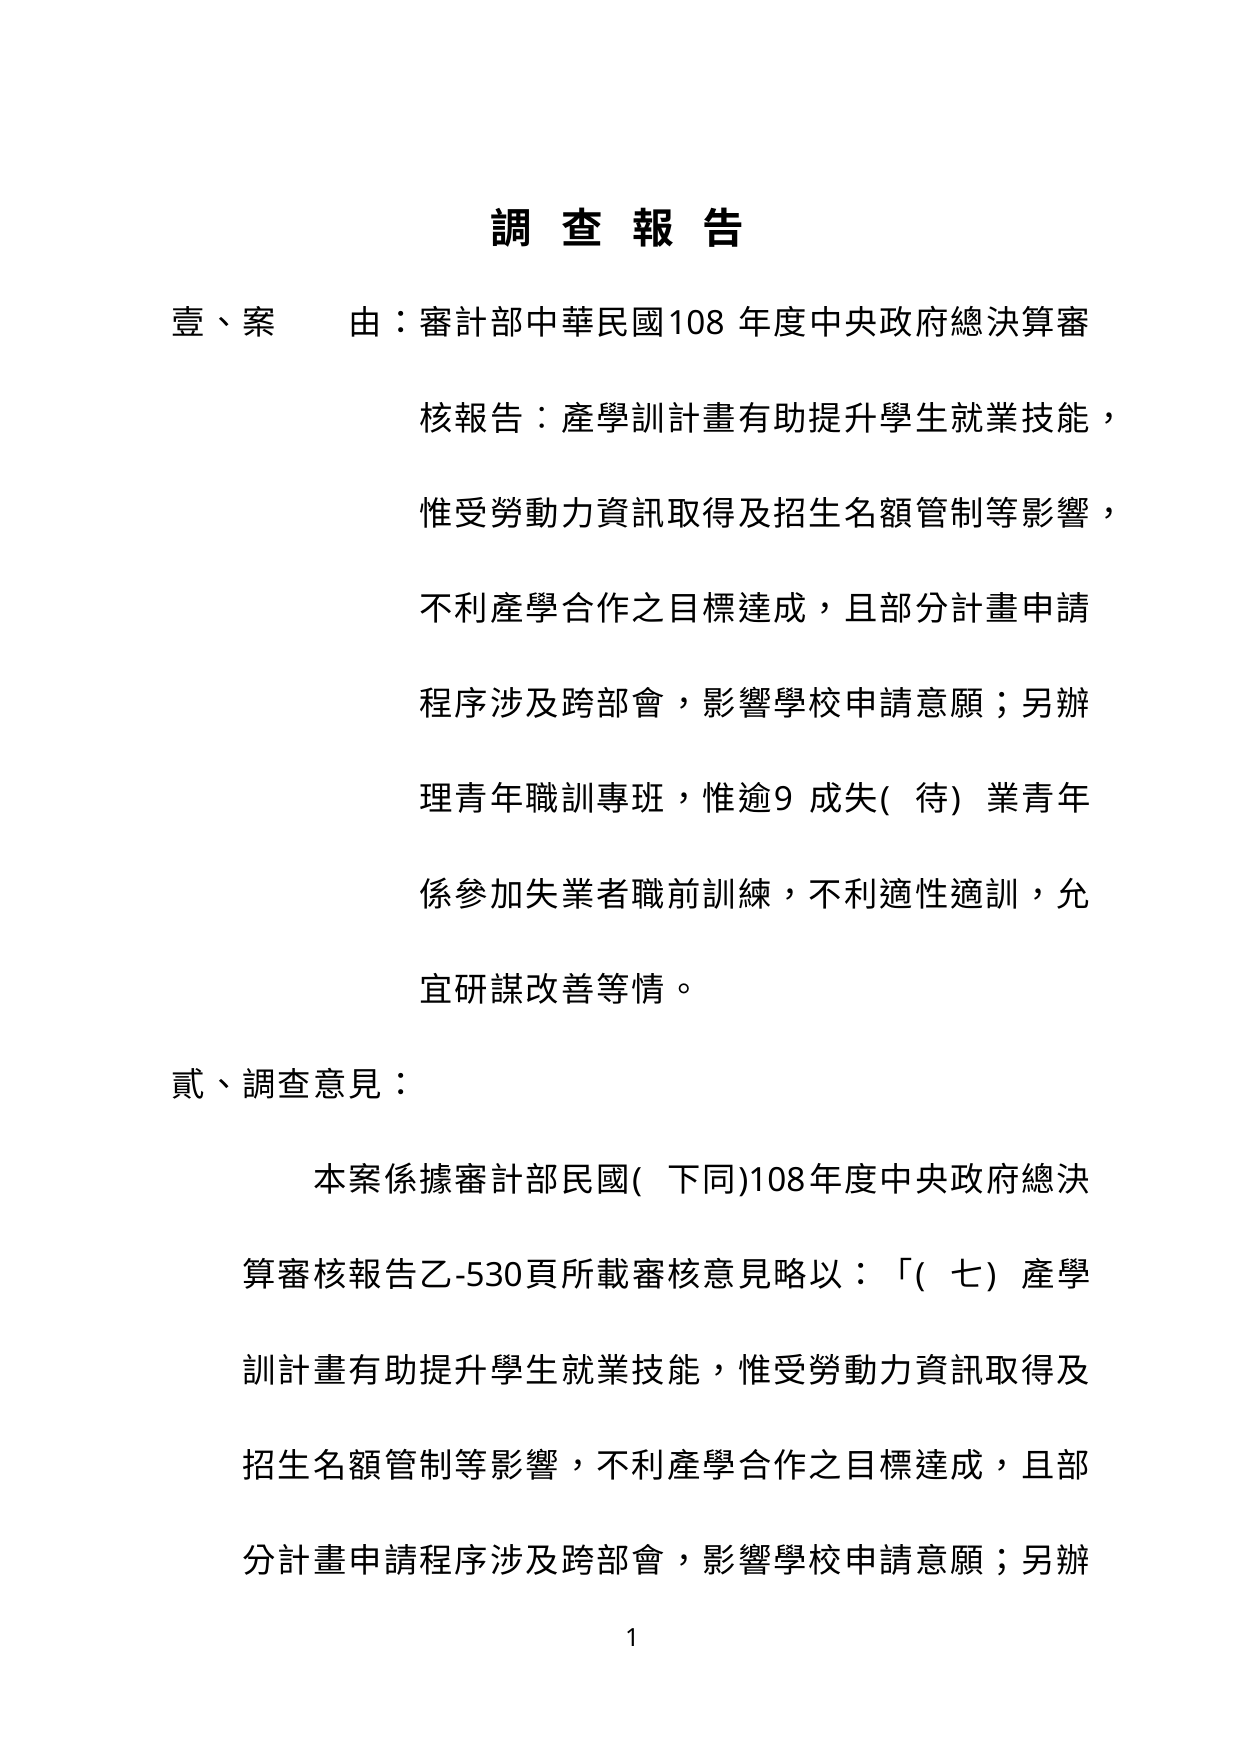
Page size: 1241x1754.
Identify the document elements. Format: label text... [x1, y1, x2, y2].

text 調查報告 [171, 178, 1092, 273]
subtitle 案 由：審計部中華民國108年度中央政府總決算審 核報告︰產學訓計畫有助提升學生就業技能，惟受勞動力資訊取得及招生名額管制等影響，不利產學合作之目標達成，且部分計畫申請程序涉及跨部會，影響學校申請意願；另辦理青年職訓專班，惟逾9成失(待)業青年係參加失業者職前訓練，不利適性適訓，允宜研謀改善等情。 [171, 273, 1092, 1034]
subtitle 調查意見： [171, 1034, 1092, 1130]
